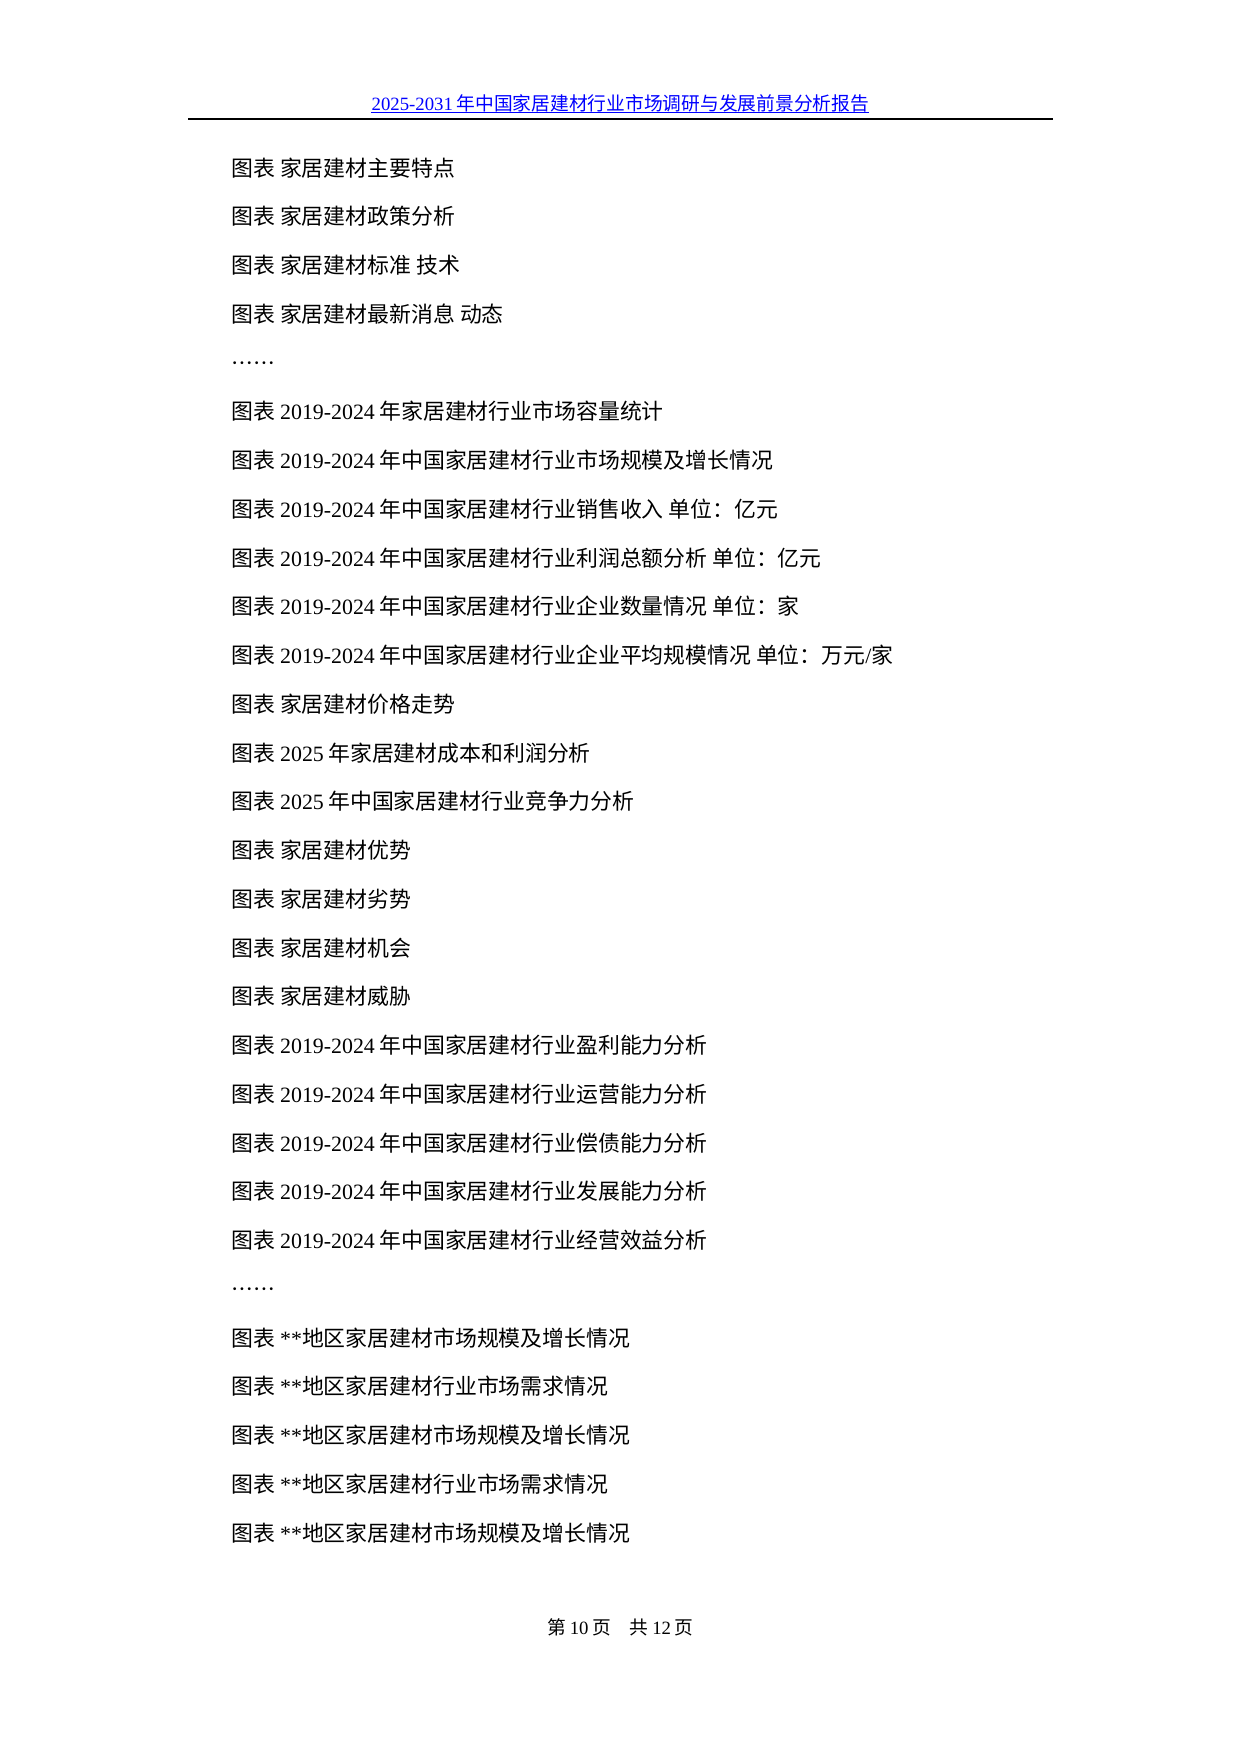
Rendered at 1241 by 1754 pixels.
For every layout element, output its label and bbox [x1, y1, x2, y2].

text [187, 150, 1053, 1548]
